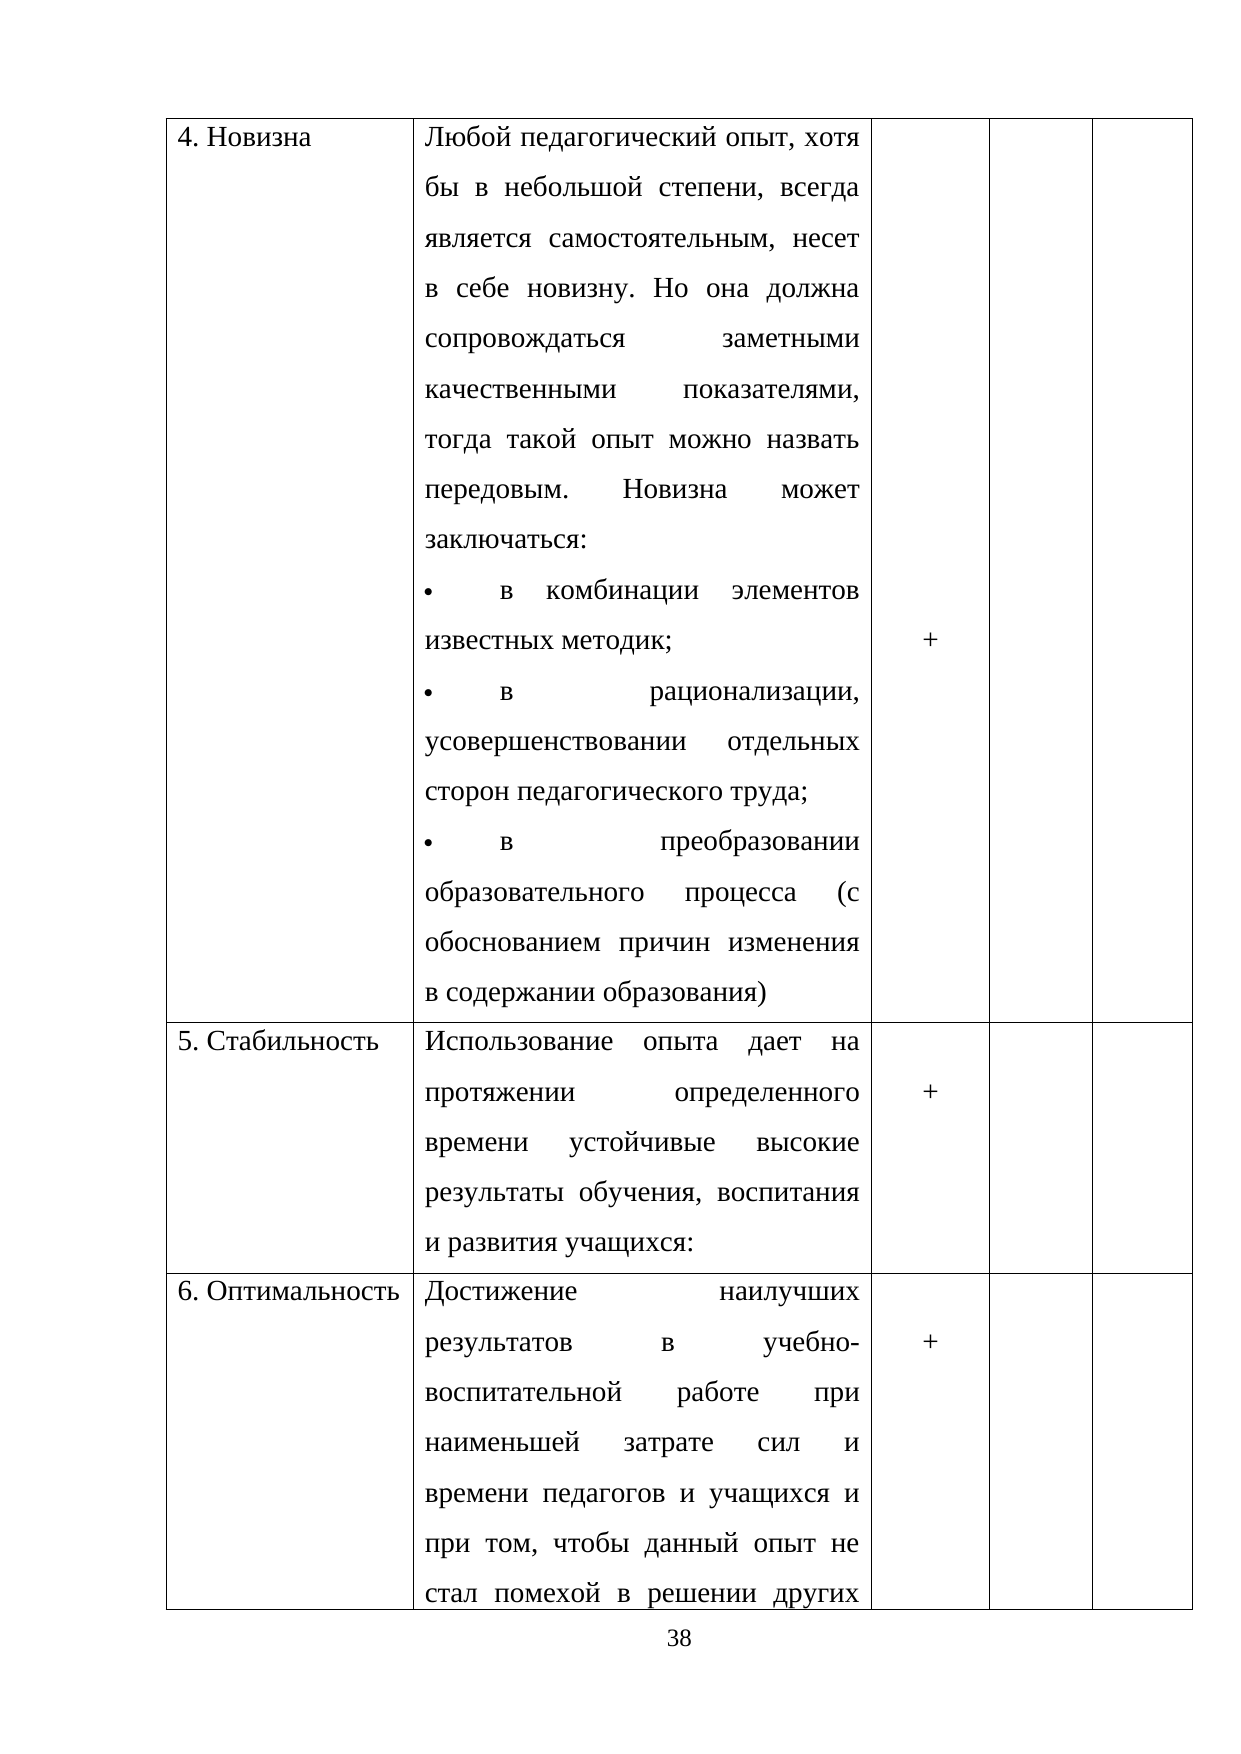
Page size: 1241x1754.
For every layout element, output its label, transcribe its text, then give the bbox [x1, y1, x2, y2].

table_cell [414, 1274, 871, 1609]
table_cell [1093, 1023, 1192, 1272]
table_cell [1093, 1274, 1192, 1609]
table_cell 6. Оптимальность [167, 1274, 413, 1609]
table_cell [990, 1023, 1092, 1272]
table_cell Использование опыта дает на протяжении определенного времени устойчивые высокие результаты обучения, воспитания и развития учащихся: [414, 1023, 871, 1272]
table_cell [990, 1274, 1092, 1609]
table_cell + [872, 1023, 989, 1272]
table_cell [990, 119, 1092, 1022]
table_cell + [872, 1274, 989, 1609]
table_cell + [872, 119, 989, 1022]
table_cell Любой педагогический опыт, хотя бы в небольшой степени, всегда является самостоятельным, несет в себе новизну. Но она должна сопровождаться заметными качественными показателями, тогда такой опыт можно назвать передовым. Новизна может заключаться: в комбинации элементов известных методик; в рационализации, усовершенствовании отдельных сторон педагогического труда; в преобразовании образовательного процесса (с обоснованием причин изменения в содержании образования) [414, 119, 871, 1022]
table_cell [1093, 119, 1192, 1022]
table_cell 5. Стабильность [167, 1023, 413, 1272]
table_cell 4. Новизна [167, 119, 413, 1022]
